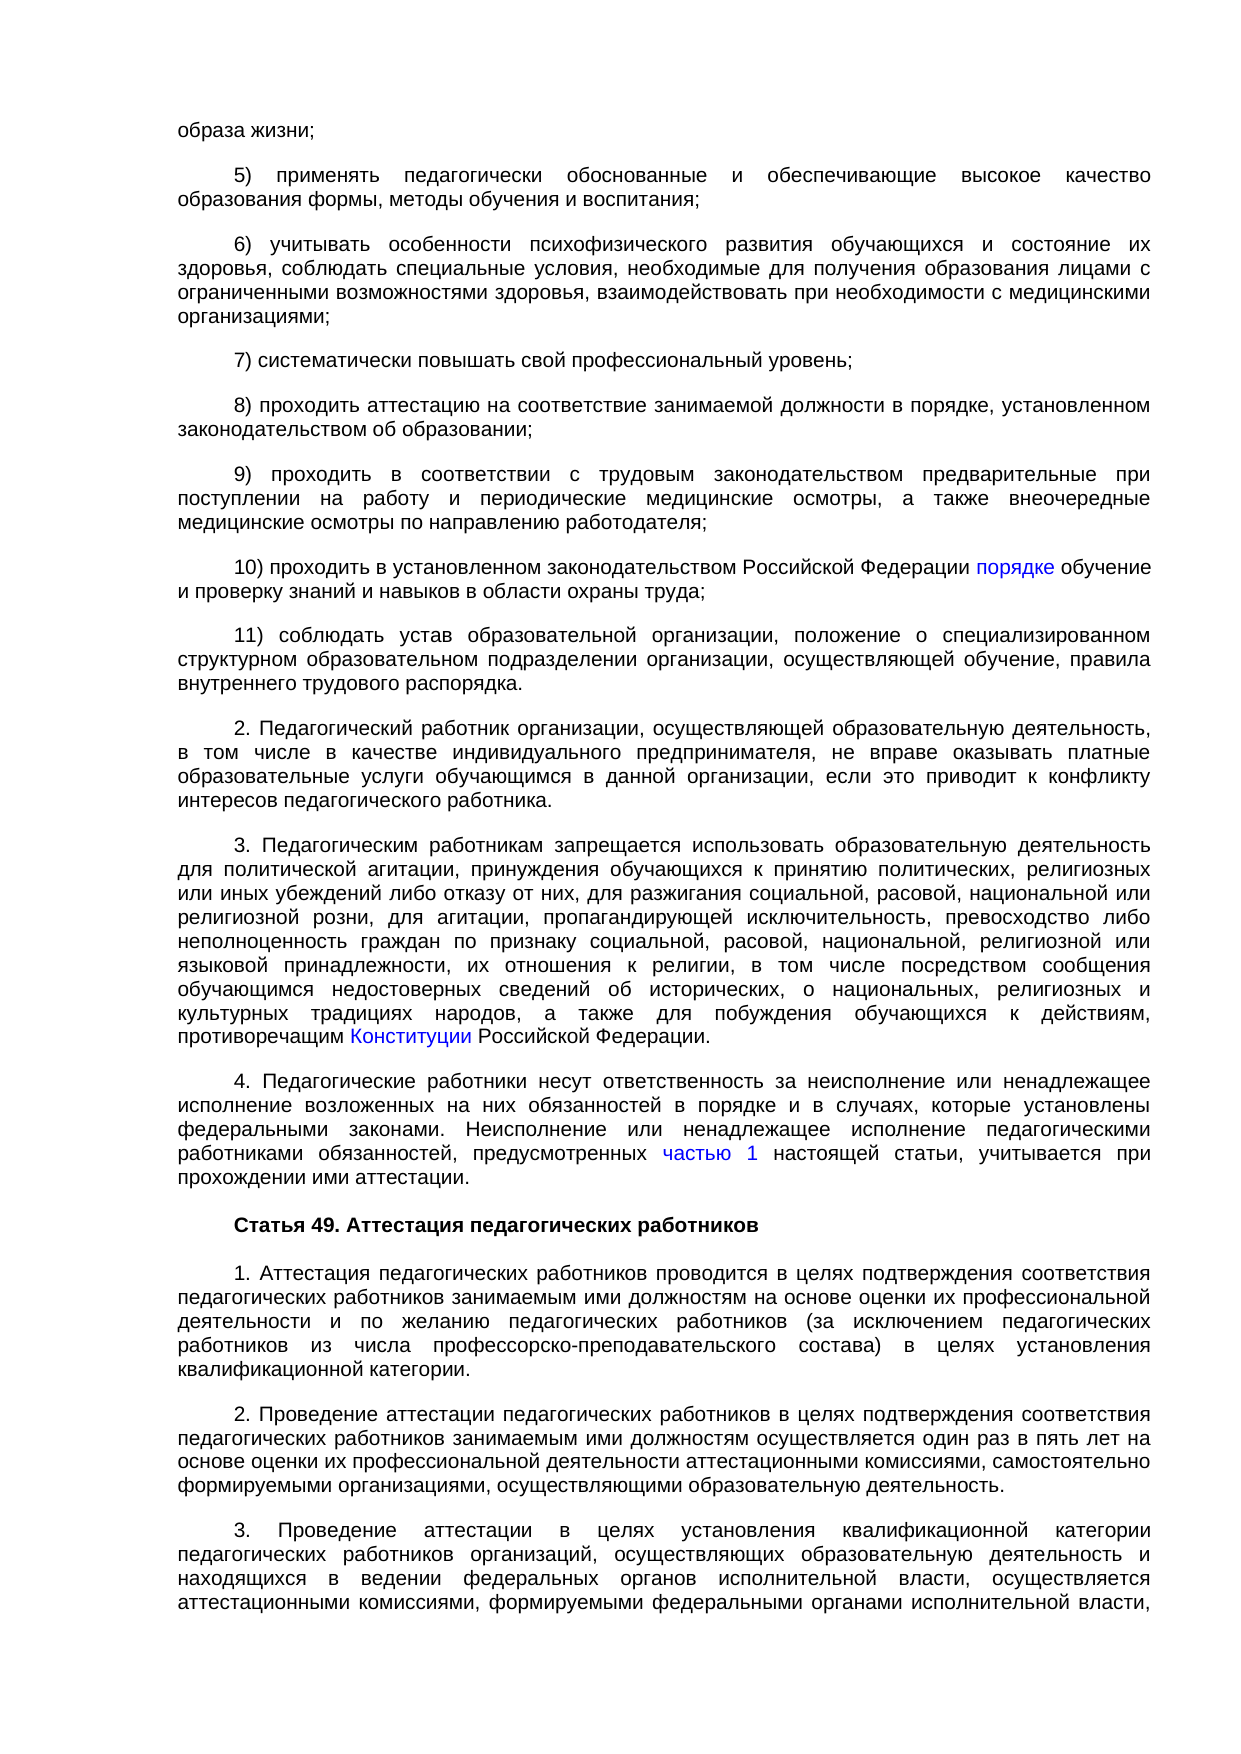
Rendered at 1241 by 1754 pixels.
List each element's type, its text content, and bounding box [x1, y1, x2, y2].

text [177, 118, 1152, 142]
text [177, 1518, 1152, 1614]
text 1. Аттестация педагогических работников проводится в целях подтверждения соответствия педагогических работников занимаемым ими должностям на основе оценки их профессиональной деятельности и по желанию педагогических работников (за исключением педагогических работников из числа профессорско-преподавательского состава) в целях установления квалификационной категории. [177, 1261, 1152, 1381]
text 2. Проведение аттестации педагогических работников в целях подтверждения соответствия педагогических работников занимаемым ими должностям осуществляется один раз в пять лет на основе оценки их профессиональной деятельности аттестационными комиссиями, самостоятельно формируемыми организациями, осуществляющими образовательную деятельность. [177, 1401, 1152, 1497]
text 3. Педагогическим работникам запрещается использовать образовательную деятельность для политической агитации, принуждения обучающихся к принятию политических, религиозных или иных убеждений либо отказу от них, для разжигания социальной, расовой, национальной или религиозной розни, для агитации, пропагандирующей исключительность, превосходство либо неполноценность граждан по признаку социальной, расовой, национальной, религиозной или языковой принадлежности, их отношения к религии, в том числе посредством сообщения обучающимся недостоверных сведений об исторических, о национальных, религиозных и культурных традициях народов, а также для побуждения обучающихся к действиям, противоречащим Конституции Российской Федерации. [177, 833, 1152, 1048]
title Статья 49. Аттестация педагогических работников [177, 1213, 1152, 1237]
text 5) применять педагогически обоснованные и обеспечивающие высокое качество образования формы, методы обучения и воспитания; [177, 163, 1152, 211]
text 9) проходить в соответствии с трудовым законодательством предварительные при поступлении на работу и периодические медицинские осмотры, а также внеочередные медицинские осмотры по направлению работодателя; [177, 462, 1152, 534]
text 6) учитывать особенности психофизического развития обучающихся и состояние их здоровья, соблюдать специальные условия, необходимые для получения образования лицами с ограниченными возможностями здоровья, взаимодействовать при необходимости с медицинскими организациями; [177, 232, 1152, 327]
text 2. Педагогический работник организации, осуществляющей образовательную деятельность, в том числе в качестве индивидуального предпринимателя, не вправе оказывать платные образовательные услуги обучающимся в данной организации, если это приводит к конфликту интересов педагогического работника. [177, 716, 1152, 812]
text 7) систематически повышать свой профессиональный уровень; [177, 348, 1152, 372]
text 8) проходить аттестацию на соответствие занимаемой должности в порядке, установленном законодательством об образовании; [177, 393, 1152, 441]
text 4. Педагогические работники несут ответственность за неисполнение или ненадлежащее исполнение возложенных на них обязанностей в порядке и в случаях, которые установлены федеральными законами. Неисполнение или ненадлежащее исполнение педагогическими работниками обязанностей, предусмотренных частью 1 настоящей статьи, учитывается при прохождении ими аттестации. [177, 1069, 1152, 1189]
text 11) соблюдать устав образовательной организации, положение о специализированном структурном образовательном подразделении организации, осуществляющей обучение, правила внутреннего трудового распорядка. [177, 623, 1152, 695]
text 10) проходить в установленном законодательством Российской Федерации порядке обучение и проверку знаний и навыков в области охраны труда; [177, 554, 1152, 602]
